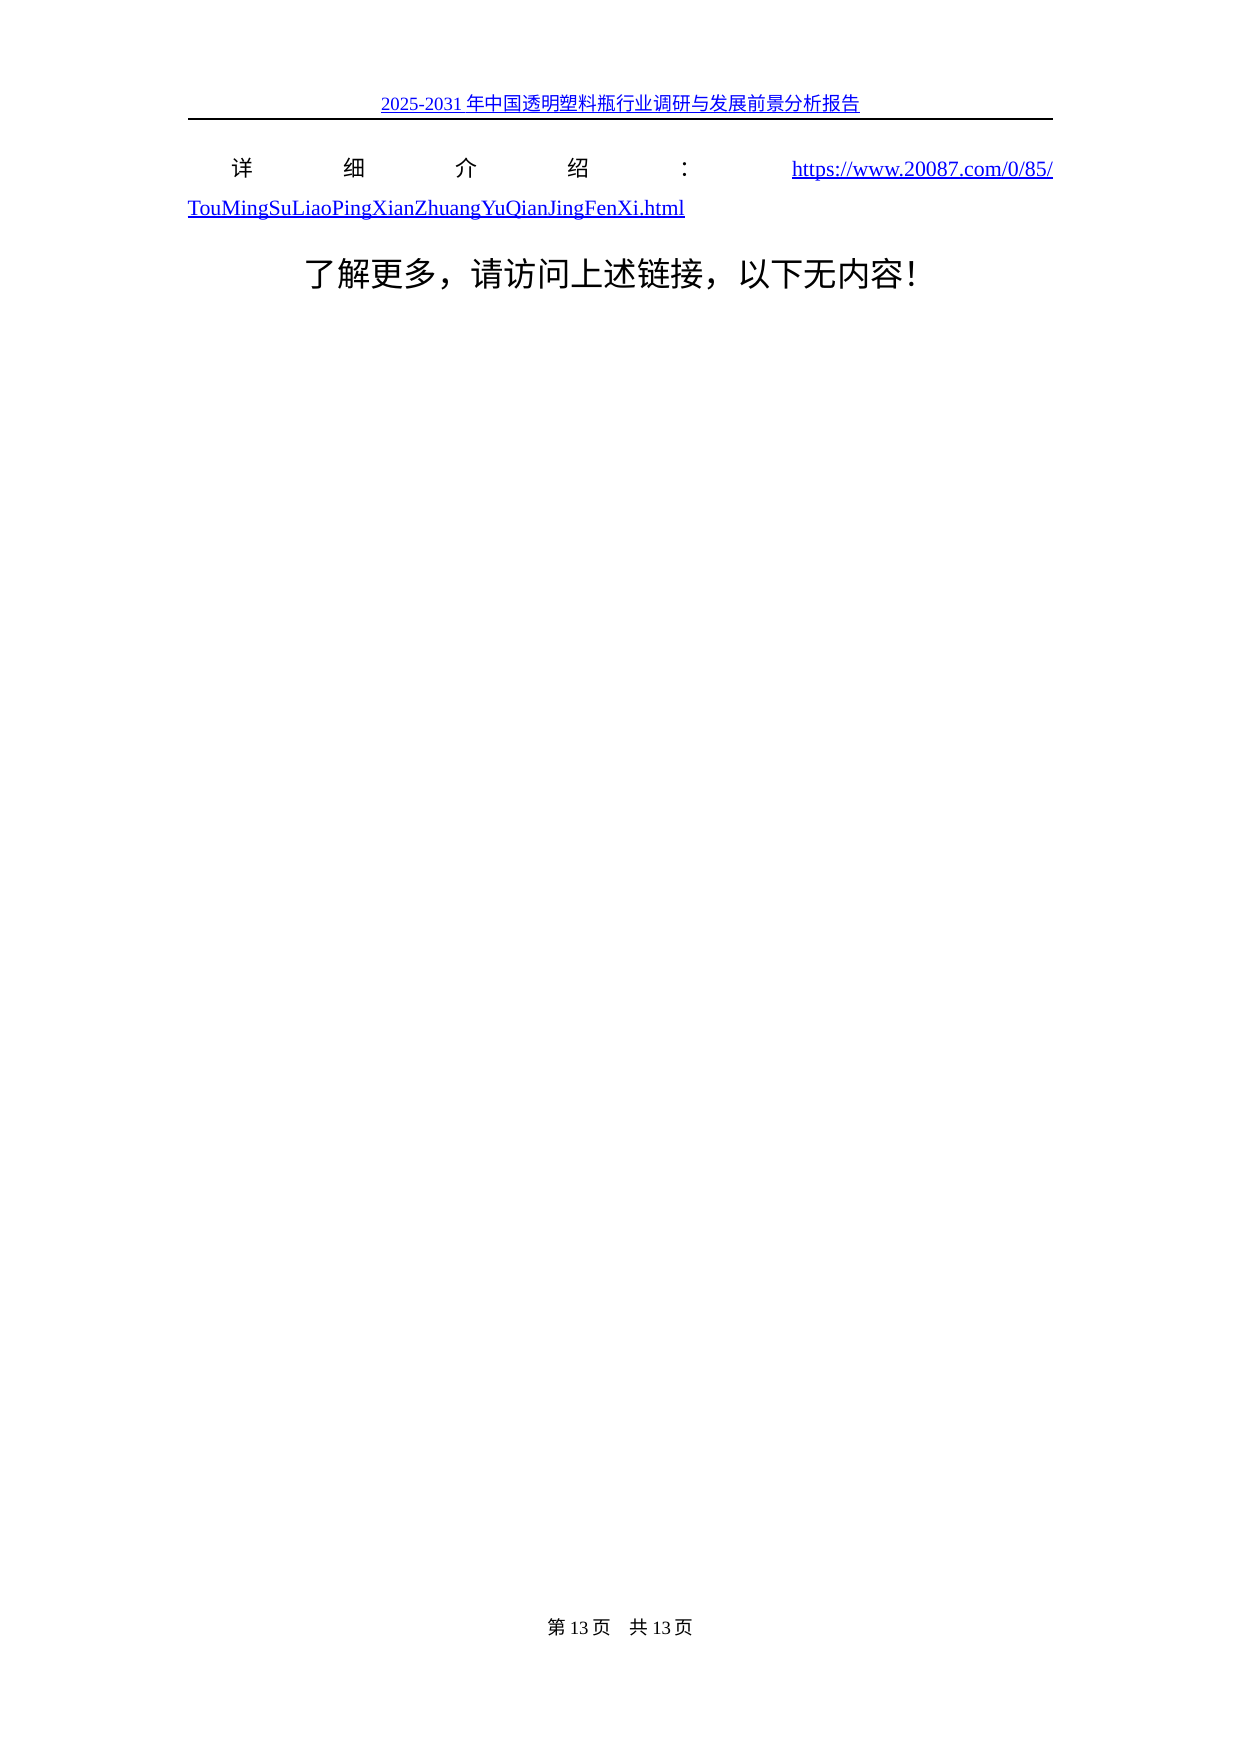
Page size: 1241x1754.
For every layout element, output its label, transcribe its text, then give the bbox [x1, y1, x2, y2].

title 了解更多，请访问上述链接，以下无内容！ [187, 239, 1053, 304]
text 详细介绍：https://www.20087.com/0/85/TouMingSuLiaoPingXianZhuangYuQianJingFenXi.html [187, 150, 1053, 223]
